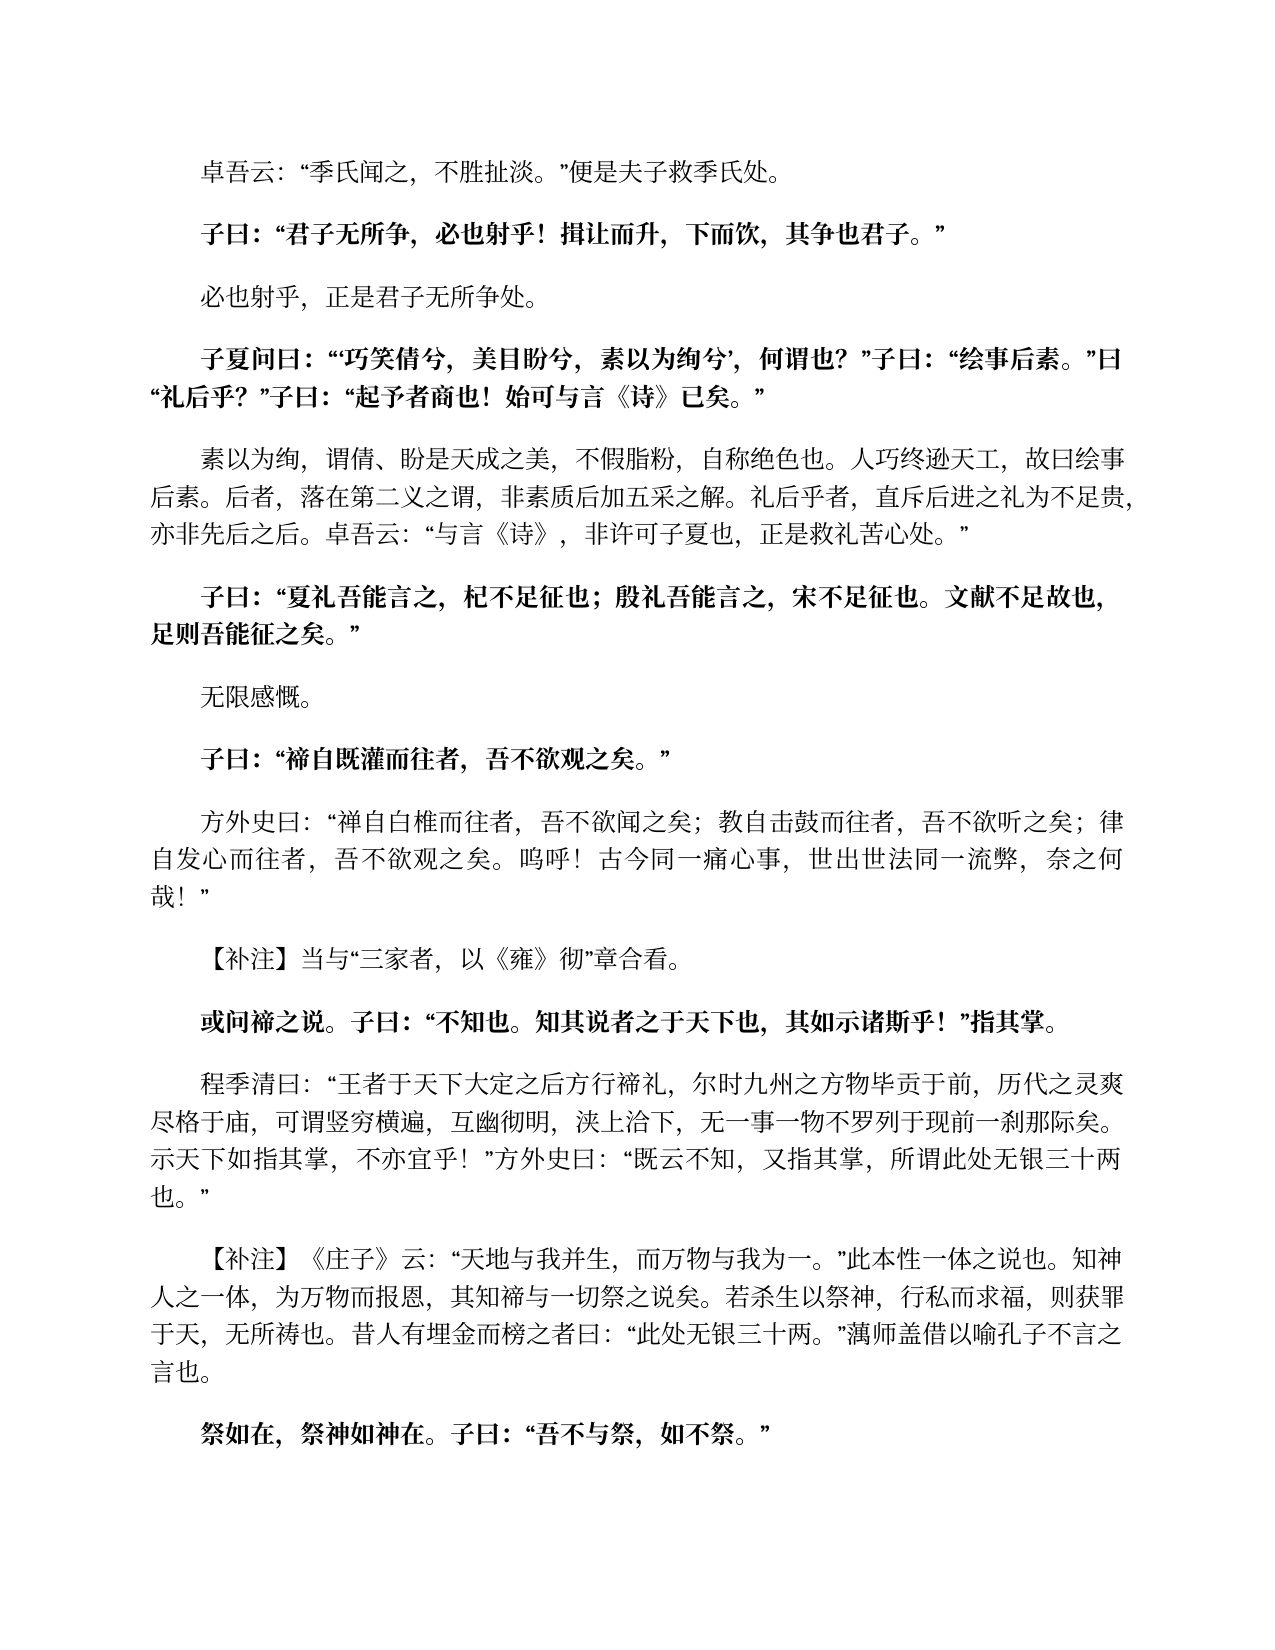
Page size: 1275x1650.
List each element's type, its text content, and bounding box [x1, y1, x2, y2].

text 无限感慨。 [150, 675, 1125, 712]
text 或问禘之说。子曰：“不知也。知其说者之于天下也，其如示诸斯乎！”指其掌。 [150, 1000, 1125, 1037]
text 子曰：“夏礼吾能言之，杞不足征也；殷礼吾能言之，宋不足征也。文献不足故也，足则吾能征之矣。” [150, 575, 1125, 650]
text 子夏问曰：“‘巧笑倩兮，美目盼兮，素以为绚兮’，何谓也？”子曰：“绘事后素。”曰：“礼后乎？”子曰：“起予者商也！始可与言《诗》已矣。” [150, 337, 1125, 412]
text 必也射乎，正是君子无所争处。 [150, 275, 1125, 312]
text 子曰：“君子无所争，必也射乎！揖让而升，下而饮，其争也君子。” [150, 212, 1125, 250]
text 子曰：“禘自既灌而往者，吾不欲观之矣。” [150, 737, 1125, 775]
text 程季清曰：“王者于天下大定之后方行禘礼，尔时九州之方物毕贡于前，历代之灵爽尽格于庙，可谓竖穷横遍，互幽彻明，浃上洽下，无一事一物不罗列于现前一刹那际矣。示天下如指其掌，不亦宜乎！”方外史曰：“既云不知，又指其掌，所谓此处无银三十两也。” [150, 1062, 1125, 1212]
text 【补注】《庄子》云：“天地与我并生，而万物与我为一。”此本性一体之说也。知神人之一体，为万物而报恩，其知禘与一切祭之说矣。若杀生以祭神，行私而求福，则获罪于天，无所祷也。昔人有埋金而榜之者曰：“此处无银三十两。”蕅师盖借以喻孔子不言之言也。 [150, 1237, 1125, 1387]
text 方外史曰：“禅自白椎而往者，吾不欲闻之矣；教自击鼓而往者，吾不欲听之矣；律自发心而往者，吾不欲观之矣。呜呼！古今同一痛心事，世出世法同一流弊，奈之何哉！” [150, 800, 1125, 912]
text 素以为绚，谓倩、盼是天成之美，不假脂粉，自称绝色也。人巧终逊天工，故曰绘事后素。后者，落在第二义之谓，非素质后加五采之解。礼后乎者，直斥后进之礼为不足贵，亦非先后之后。卓吾云：“与言《诗》，非许可子夏也，正是救礼苦心处。” [150, 437, 1125, 550]
text 祭如在，祭神如神在。子曰：“吾不与祭，如不祭。” [150, 1412, 1125, 1450]
text 卓吾云：“季氏闻之，不胜扯淡。”便是夫子救季氏处。 [150, 150, 1125, 187]
text 【补注】当与“三家者，以《雍》彻”章合看。 [150, 937, 1125, 975]
